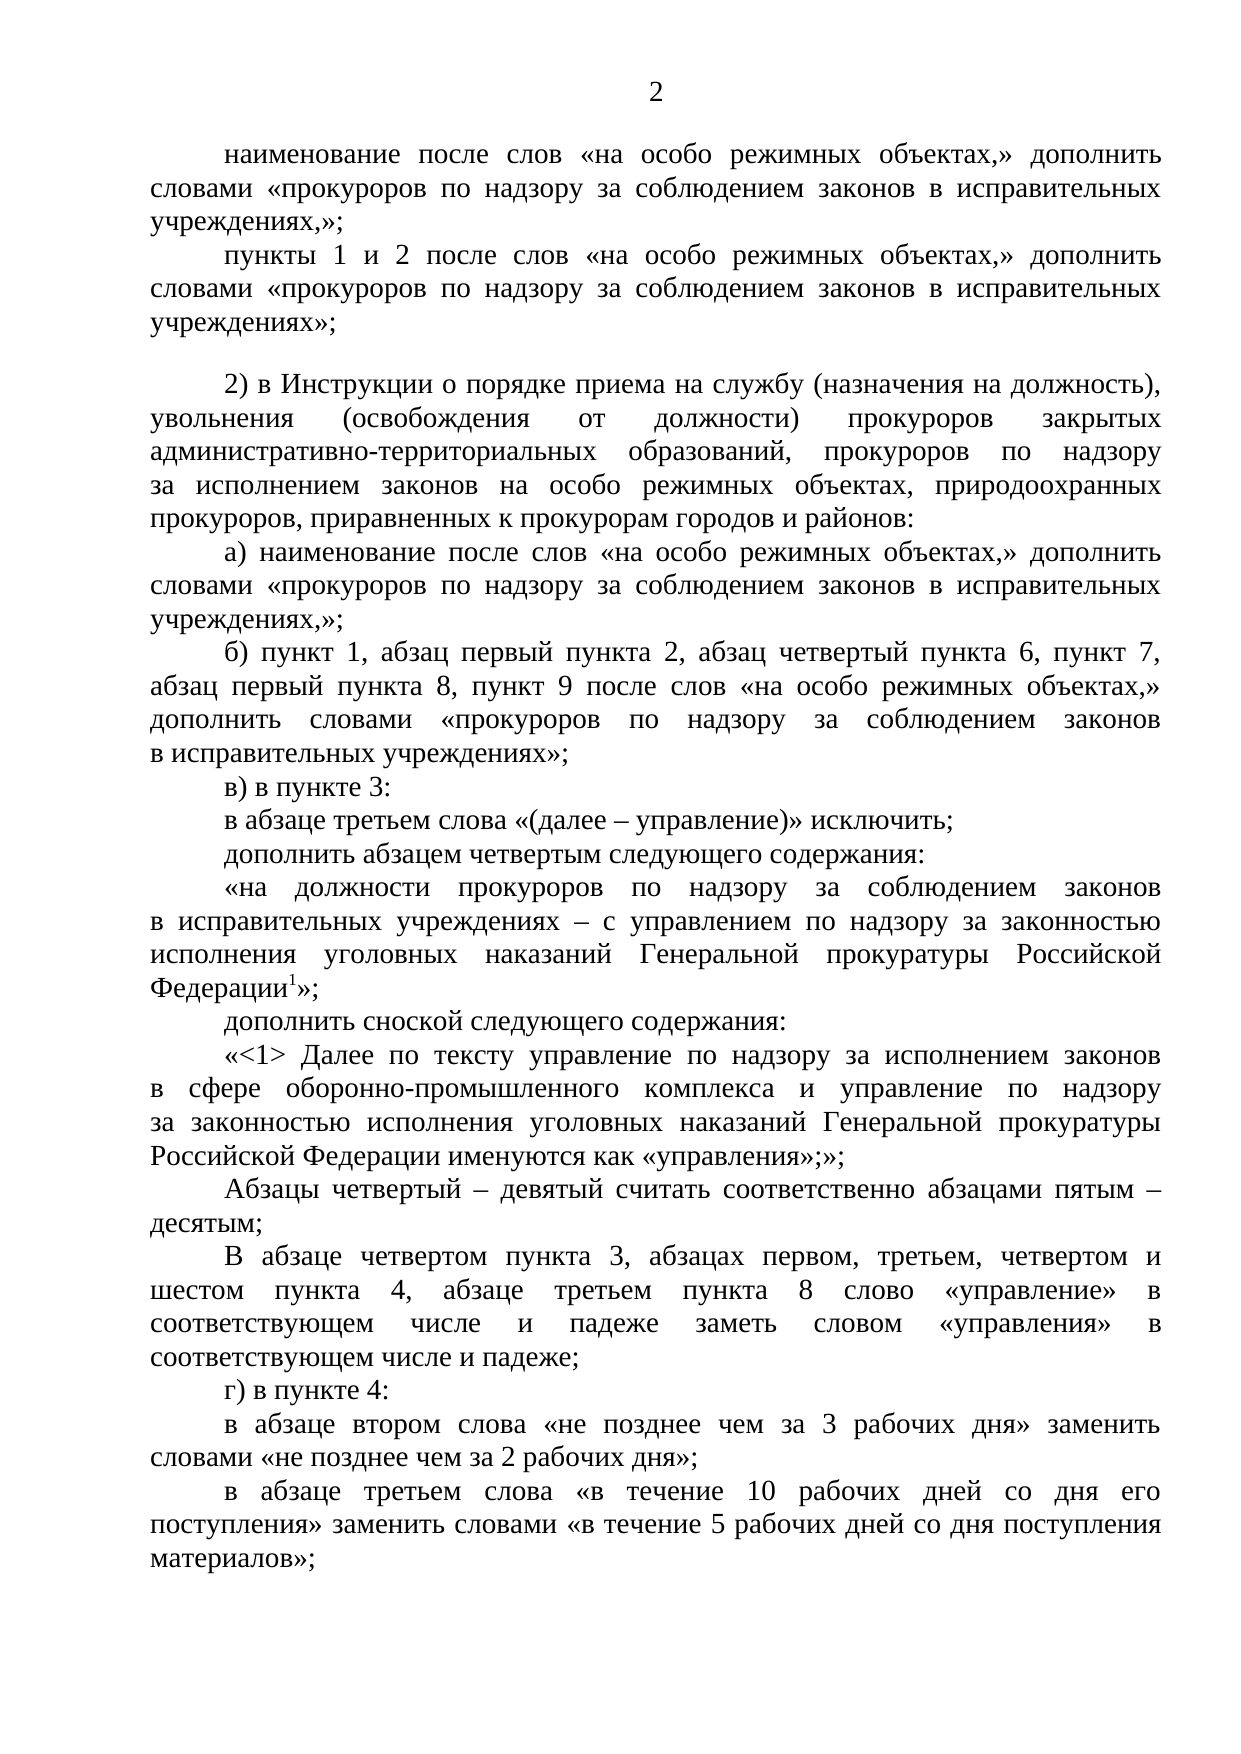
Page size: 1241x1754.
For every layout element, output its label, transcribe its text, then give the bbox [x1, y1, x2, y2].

list В абзаце четвертом пункта 3, абзацах первом, третьем, четвертом и шестом пункта 4, абзаце третьем пункта 8 слово «управление» в соответствующем числе и падеже заметь словом «управления» в соответствующем числе и падеже; [150, 1238, 1162, 1372]
list наименование после слов «на особо режимных объектах,» дополнить словами «прокуроров по надзору за соблюдением законов в исправительных учреждениях,»; [150, 136, 1162, 237]
list пункты 1 и 2 после слов «на особо режимных объектах,» дополнить словами «прокуроров по надзору за соблюдением законов в исправительных учреждениях»; [150, 237, 1162, 337]
list в абзаце третьем слова «(далее – управление)» исключить; [150, 802, 1162, 836]
list а) наименование после слов «на особо режимных объектах,» дополнить словами «прокуроров по надзору за соблюдением законов в исправительных учреждениях,»; [150, 534, 1162, 634]
list б) пункт 1, абзац первый пункта 2, абзац четвертый пункта 6, пункт 7, абзац первый пункта 8, пункт 9 после слов «на особо режимных объектах,» дополнить словами «прокуроров по надзору за соблюдением законов в исправительных учреждениях»; [150, 634, 1162, 769]
list в) в пункте 3: [150, 769, 1162, 802]
list «на должности прокуроров по надзору за соблюдением законов в исправительных учреждениях – с управлением по надзору за законностью исполнения уголовных наказаний Генеральной прокуратуры Российской Федерации1»; [150, 869, 1162, 1003]
list «<1> Далее по тексту управление по надзору за исполнением законов в сфере оборонно-промышленного комплекса и управление по надзору за законностью исполнения уголовных наказаний Генеральной прокуратуры Российской Федерации именуются как «управления»;»; [150, 1037, 1162, 1171]
text 2) в Инструкции о порядке приема на службу (назначения на должность), увольнения (освобождения от должности) прокуроров закрытых административно-территориальных образований, прокуроров по надзору за исполнением законов на особо режимных объектах, природоохранных прокуроров, приравненных к прокурорам городов и районов: [150, 366, 1162, 534]
list дополнить сноской следующего содержания: [150, 1003, 1162, 1037]
list Абзацы четвертый – девятый считать соответственно абзацами пятым – десятым; [150, 1171, 1162, 1238]
list в абзаце втором слова «не позднее чем за 3 рабочих дня» заменить словами «не позднее чем за 2 рабочих дня»; [150, 1406, 1162, 1473]
list в абзаце третьем слова «в течение 10 рабочих дней со дня его поступления» заменить словами «в течение 5 рабочих дней со дня поступления материалов»; [150, 1473, 1162, 1574]
list г) в пункте 4: [150, 1372, 1162, 1406]
list дополнить абзацем четвертым следующего содержания: [150, 836, 1162, 869]
